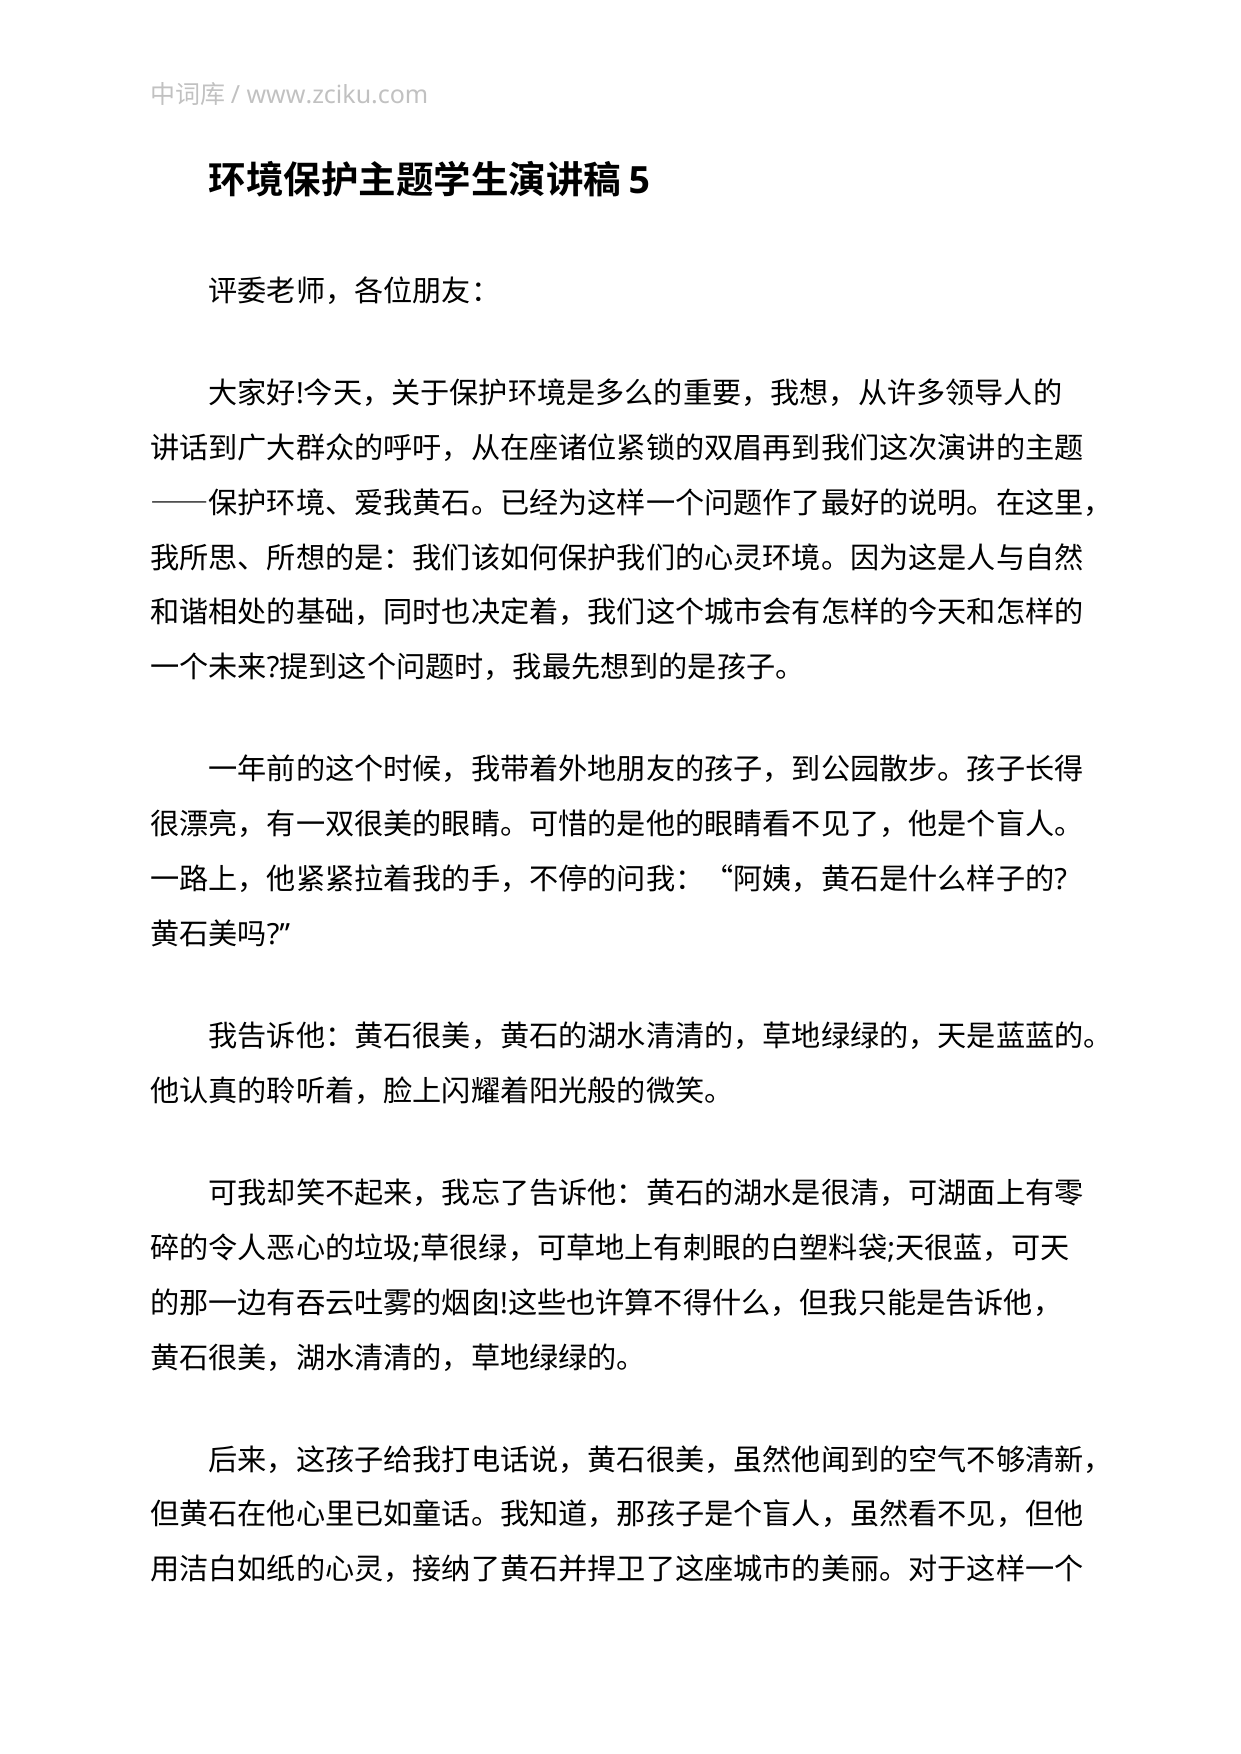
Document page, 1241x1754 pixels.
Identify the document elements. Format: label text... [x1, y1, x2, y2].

text 评委老师，各位朋友： [150, 268, 1090, 310]
text 环境保护主题学生演讲稿5 [150, 150, 1090, 204]
text 我告诉他：黄石很美，黄石的湖水清清的，草地绿绿的，天是蓝蓝的。他认真的聆听着，脸上闪耀着阳光般的微笑。 [150, 1013, 1090, 1110]
text 一年前的这个时候，我带着外地朋友的孩子，到公园散步。孩子长得很漂亮，有一双很美的眼睛。可惜的是他的眼睛看不见了，他是个盲人。一路上，他紧紧拉着我的手，不停的问我：“阿姨，黄石是什么样子的?黄石美吗?” [150, 746, 1090, 953]
text 可我却笑不起来，我忘了告诉他：黄石的湖水是很清，可湖面上有零碎的令人恶心的垃圾;草很绿，可草地上有刺眼的白塑料袋;天很蓝，可天的那一边有吞云吐雾的烟囱!这些也许算不得什么，但我只能是告诉他，黄石很美，湖水清清的，草地绿绿的。 [150, 1169, 1090, 1377]
text 大家好!今天，关于保护环境是多么的重要，我想，从许多领导人的讲话到广大群众的呼吁，从在座诸位紧锁的双眉再到我们这次演讲的主题——保护环境、爱我黄石。已经为这样一个问题作了最好的说明。在这里，我所思、所想的是：我们该如何保护我们的心灵环境。因为这是人与自然和谐相处的基础，同时也决定着，我们这个城市会有怎样的今天和怎样的一个未来?提到这个问题时，我最先想到的是孩子。 [150, 369, 1090, 686]
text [150, 1436, 1090, 1588]
